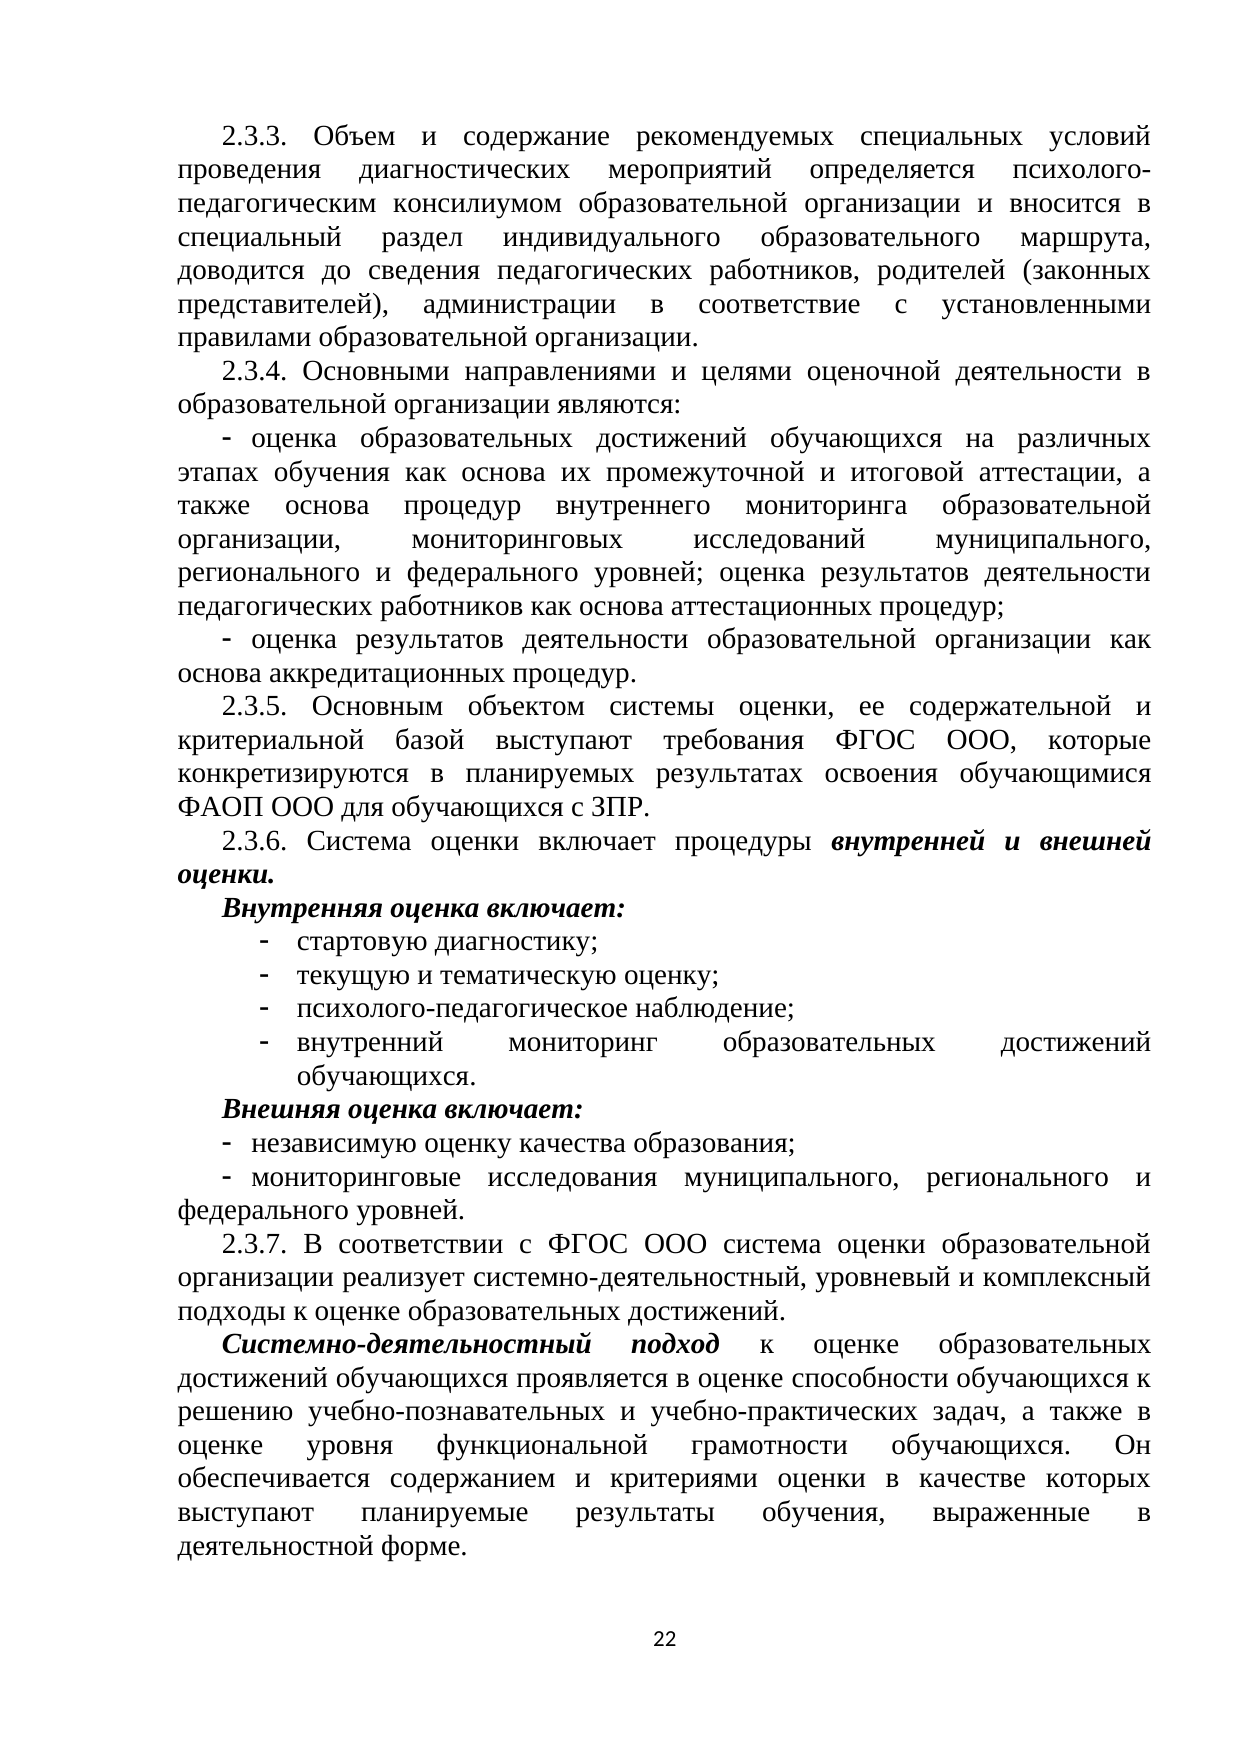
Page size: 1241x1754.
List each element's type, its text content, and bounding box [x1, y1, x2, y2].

list психолого-педагогическое наблюдение; [259, 991, 1152, 1024]
list мониторинговые исследования муниципального, регионального и федерального уровней. [177, 1159, 1152, 1226]
text 2.3.3. Объем и содержание рекомендуемых специальных условий проведения диагностических мероприятий определяется психолого-педагогическим консилиумом образовательной организации и вносится в специальный раздел индивидуального образовательного маршрута, доводится до сведения педагогических работников, родителей (законных представителей), администрации в соответствие с установленными правилами образовательной организации. [177, 118, 1152, 353]
text 2.3.6. Система оценки включает процедуры внутренней и внешней оценки. [177, 823, 1152, 890]
list текущую и тематическую оценку; [259, 957, 1152, 991]
list оценка образовательных достижений обучающихся на различных этапах обучения как основа их промежуточной и итоговой аттестации, а также основа процедур внутреннего мониторинга образовательной организации, мониторинговых исследований муниципального, регионального и федерального уровней; оценка результатов деятельности педагогических работников как основа аттестационных процедур; [177, 420, 1152, 621]
list оценка результатов деятельности образовательной организации как основа аккредитационных процедур. [177, 621, 1152, 688]
text Внешняя оценка включает: [177, 1091, 1152, 1125]
list независимую оценку качества образования; [177, 1125, 1152, 1159]
text 2.3.5. Основным объектом системы оценки, ее содержательной и критериальной базой выступают требования ФГОС ООО, которые конкретизируются в планируемых результатах освоения обучающимися ФАОП ООО для обучающихся с ЗПР. [177, 688, 1152, 823]
text Внутренняя оценка включает: [177, 890, 1152, 923]
text 2.3.4. Основными направлениями и целями оценочной деятельности в образовательной организации являются: [177, 353, 1152, 420]
list внутренний мониторинг образовательных достижений обучающихся. [259, 1024, 1152, 1091]
text Системно-деятельностный подход к оценке образовательных достижений обучающихся проявляется в оценке способности обучающихся к решению учебно-познавательных и учебно-практических задач, а также в оценке уровня функциональной грамотности обучающихся. Он обеспечивается содержанием и критериями оценки в качестве которых выступают планируемые результаты обучения, выраженные в деятельностной форме. [177, 1326, 1152, 1561]
list стартовую диагностику; [259, 923, 1152, 957]
text 2.3.7. В соответствии с ФГОС ООО система оценки образовательной организации реализует системно-деятельностный, уровневый и комплексный подходы к оценке образовательных достижений. [177, 1226, 1152, 1326]
